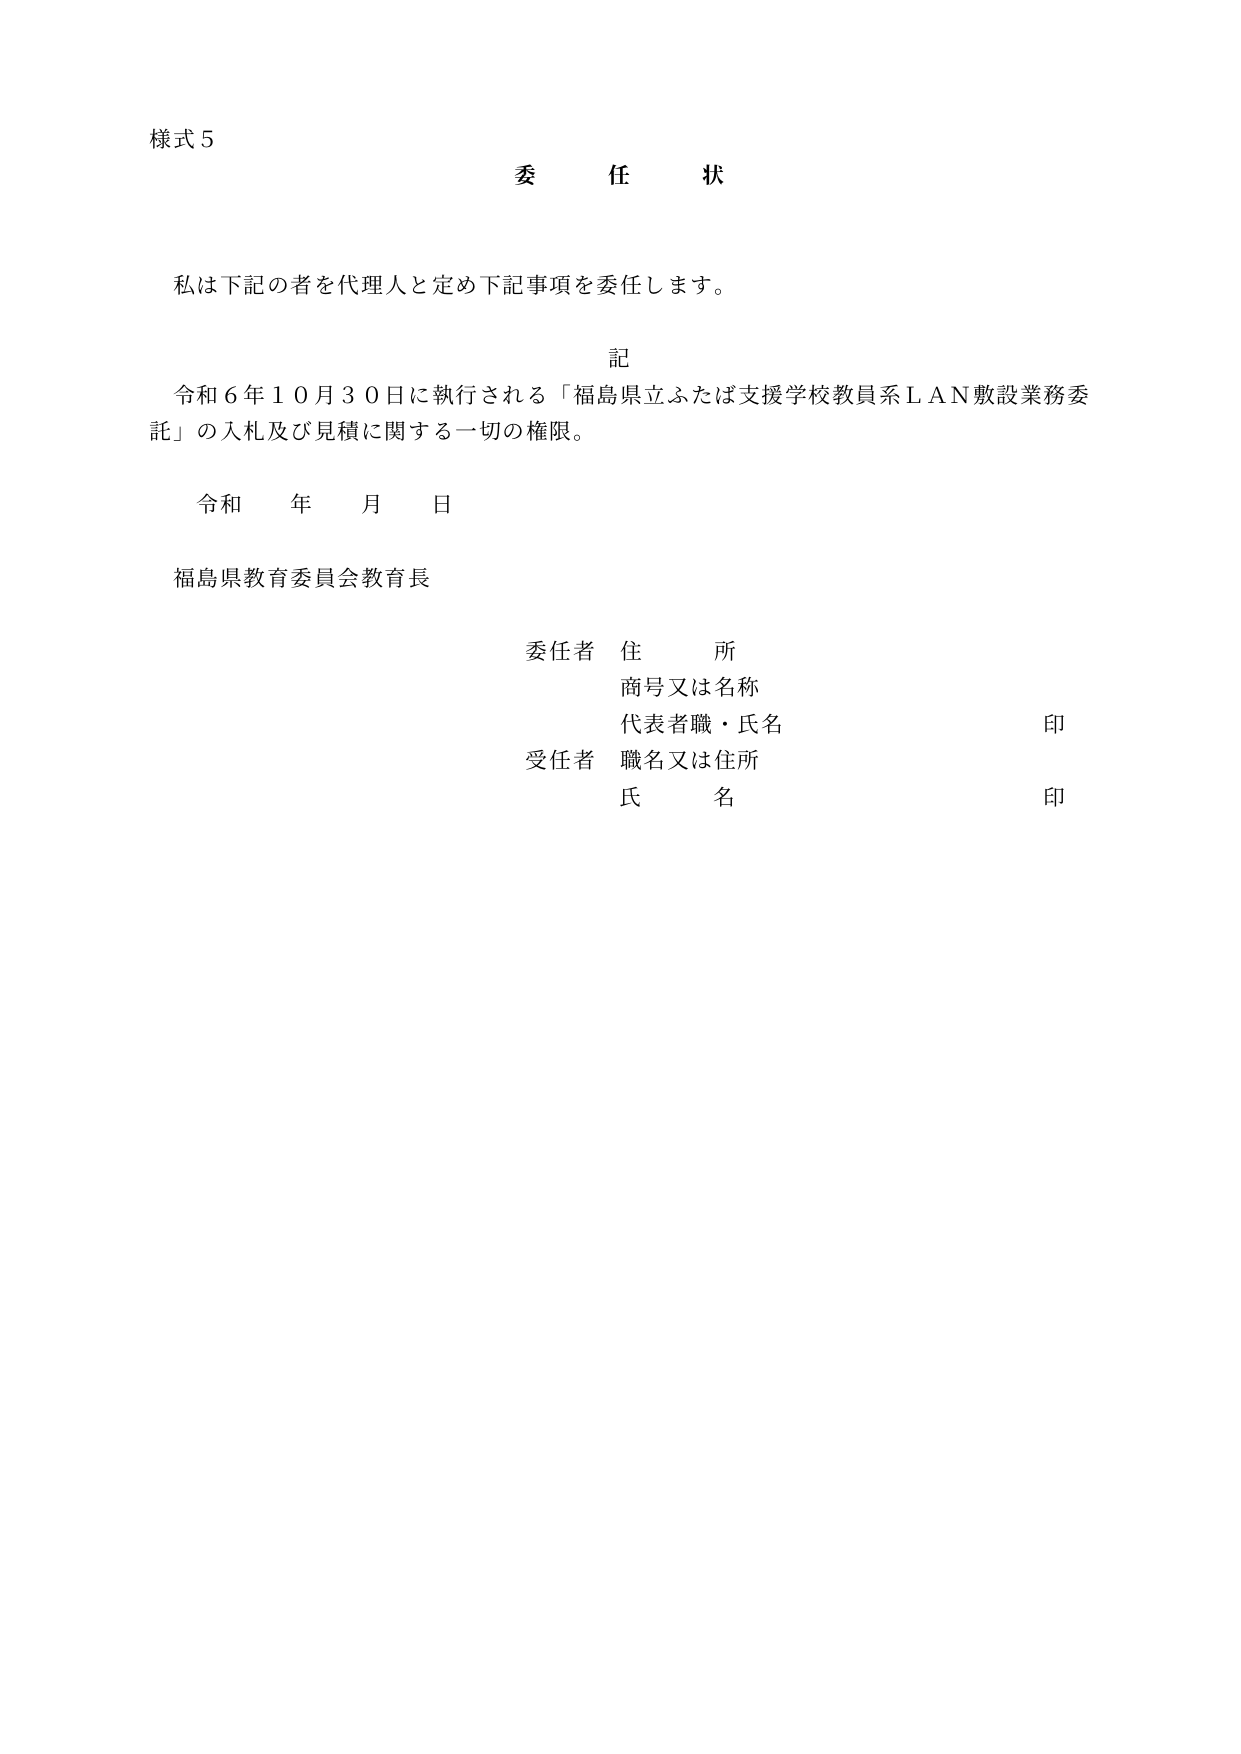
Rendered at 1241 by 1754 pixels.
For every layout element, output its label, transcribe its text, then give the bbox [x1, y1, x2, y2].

subtitle 記 [149, 339, 1091, 375]
text 代表者職・氏名 印 [149, 704, 1091, 741]
text 受任者 職名又は住所 [149, 741, 1091, 778]
text 氏 名 印 [149, 778, 1091, 814]
text 令和 年 月 日 [149, 485, 1091, 522]
text 福島県教育委員会教育長 [149, 558, 1003, 595]
text 委任者 住 所 [149, 631, 1003, 668]
text 商号又は名称 [149, 668, 1091, 704]
text 令和６年１０月３０日に執行される「福島県立ふたば支援学校教員系ＬＡＮ敷設業務委託」の入札及び見積に関する一切の権限。 [149, 375, 1091, 448]
text 様式５ [149, 119, 1091, 156]
text 委 任 状 [149, 156, 1091, 193]
text 私は下記の者を代理人と定め下記事項を委任します。 [149, 266, 1091, 302]
